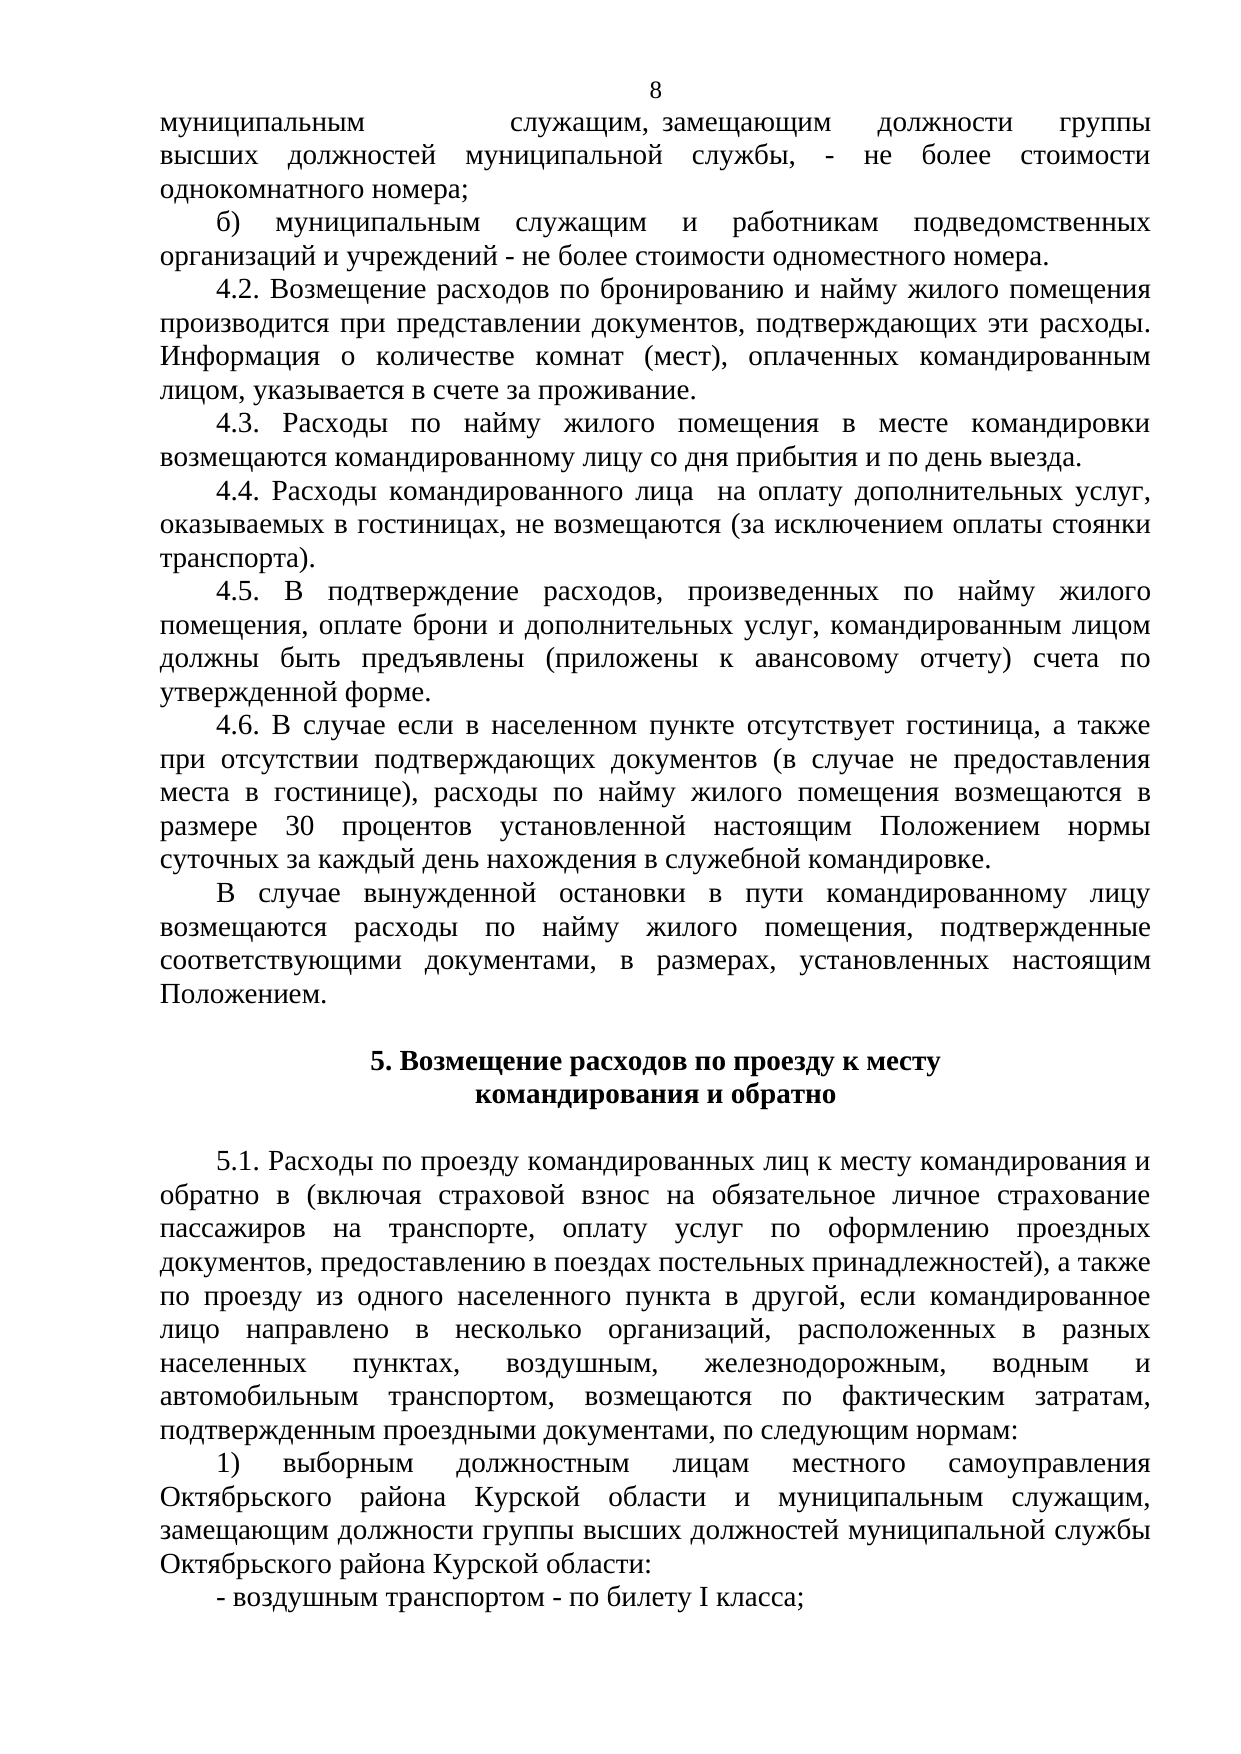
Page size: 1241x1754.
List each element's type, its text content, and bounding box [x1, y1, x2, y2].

text 4.4. Расходы командированного лица на оплату дополнительных услуг, оказываемых в гостиницах, не возмещаются (за исключением оплаты стоянки транспорта). [159, 473, 1152, 573]
text В случае вынужденной остановки в пути командированному лицу возмещаются расходы по найму жилого помещения, подтвержденные соответствующими документами, в размерах, установленных настоящим Положением. [159, 875, 1152, 1009]
text 4.6. В случае если в населенном пункте отсутствует гостиница, а также при отсутствии подтверждающих документов (в случае не предоставления места в гостинице), расходы по найму жилого помещения возмещаются в размере 30 процентов установленной настоящим Положением нормы суточных за каждый день нахождения в служебной командировке. [159, 707, 1152, 875]
text - воздушным транспортом - по билету I класса; [159, 1579, 1152, 1613]
text 4.2. Возмещение расходов по бронированию и найму жилого помещения производится при представлении документов, подтверждающих эти расходы. Информация о количестве комнат (мест), оплаченных командированным лицом, указывается в счете за проживание. [159, 271, 1152, 406]
title командирования и обратно [159, 1076, 1152, 1110]
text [159, 104, 1152, 204]
text 1) выборным должностным лицам местного самоуправления Октябрьского района Курской области и муниципальным служащим, замещающим должности группы высших должностей муниципальной службы Октябрьского района Курской области: [159, 1445, 1152, 1579]
title 5. Возмещение расходов по проезду к месту [159, 1043, 1152, 1076]
text 4.3. Расходы по найму жилого помещения в месте командировки возмещаются командированному лицу со дня прибытия и по день выезда. [159, 406, 1152, 473]
text 4.5. В подтверждение расходов, произведенных по найму жилого помещения, оплате брони и дополнительных услуг, командированным лицом должны быть предъявлены (приложены к авансовому отчету) счета по утвержденной форме. [159, 573, 1152, 707]
text 5.1. Расходы по проезду командированных лиц к месту командирования и обратно в (включая страховой взнос на обязательное личное страхование пассажиров на транспорте, оплату услуг по оформлению проездных документов, предоставлению в поездах постельных принадлежностей), а также по проезду из одного населенного пункта в другой, если командированное лицо направлено в несколько организаций, расположенных в разных населенных пунктах, воздушным, железнодорожным, водным и автомобильным транспортом, возмещаются по фактическим затратам, подтвержденным проездными документами, по следующим нормам: [159, 1143, 1152, 1445]
text б) муниципальным служащим и работникам подведомственных организаций и учреждений - не более стоимости одноместного номера. [159, 204, 1152, 271]
